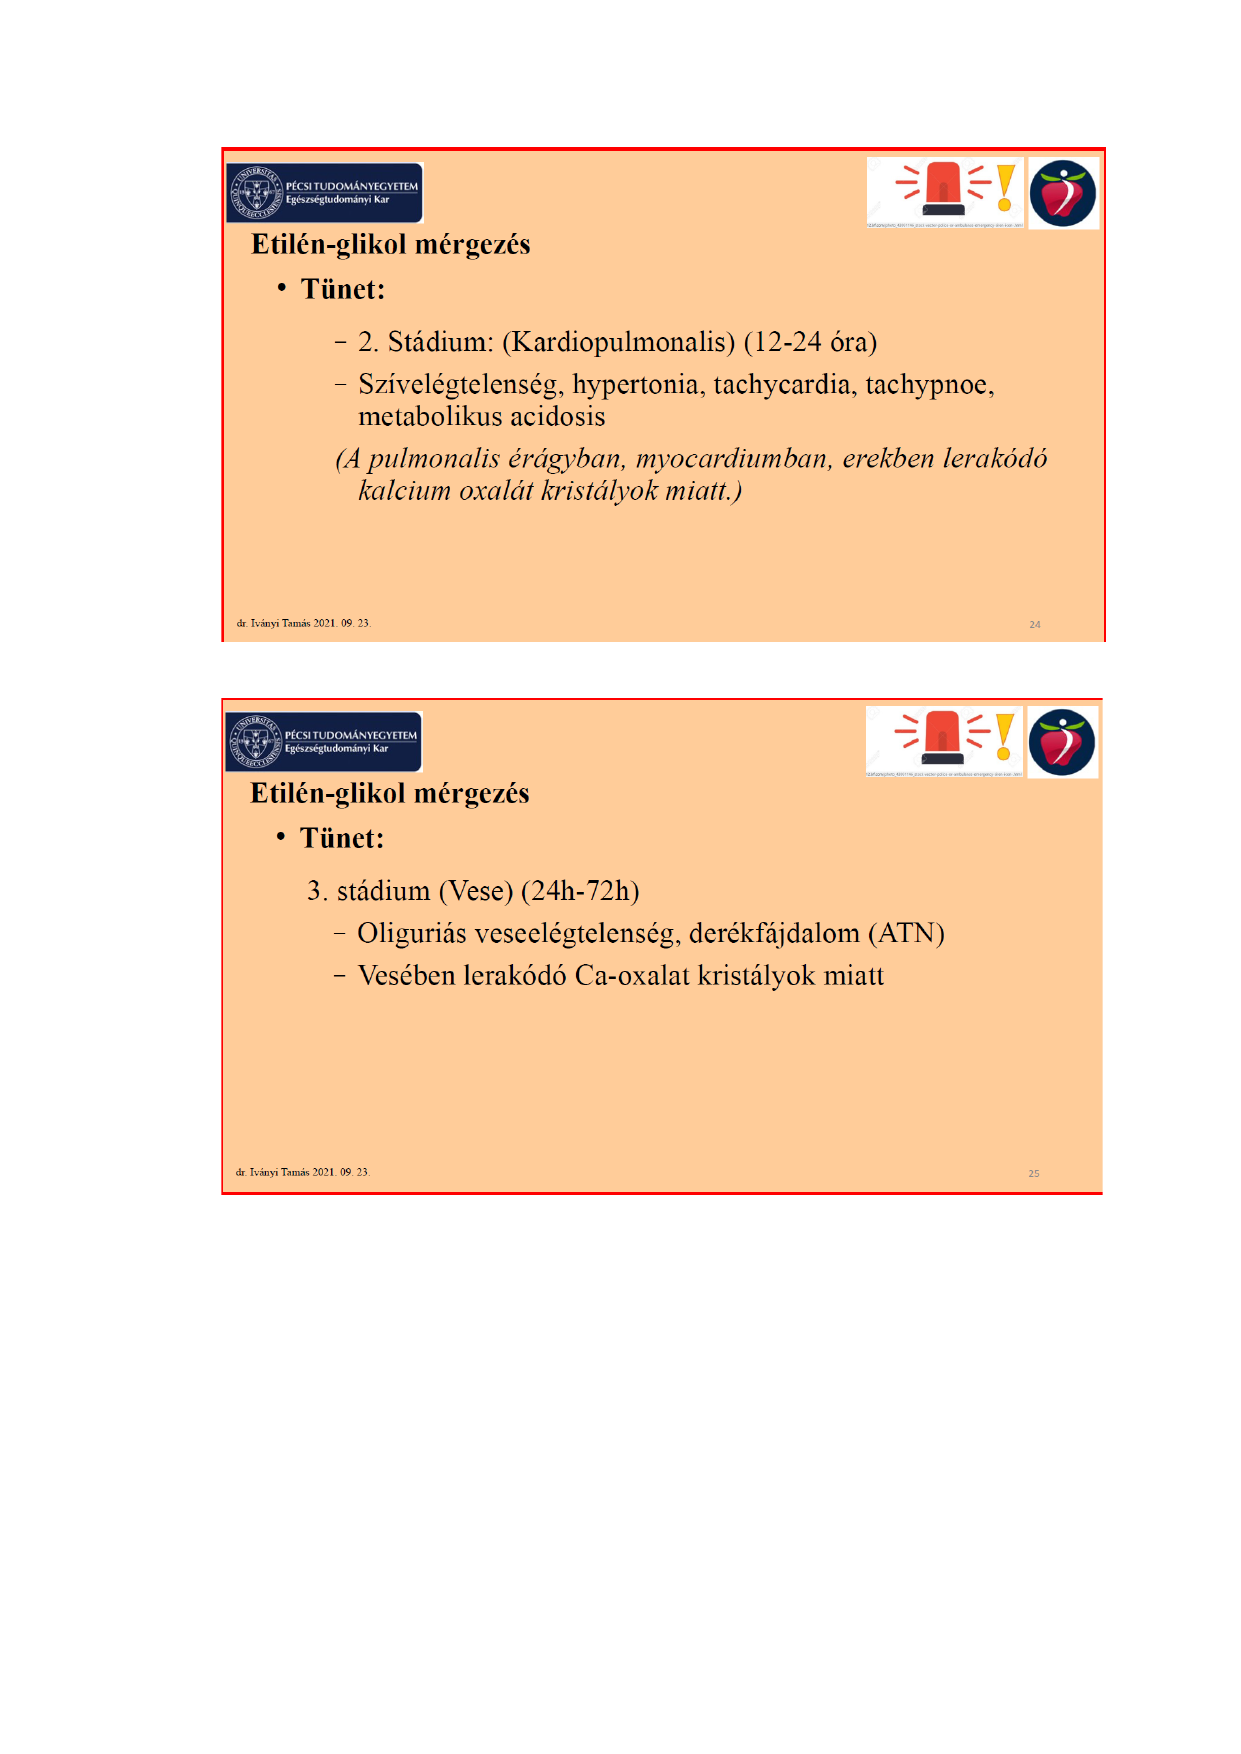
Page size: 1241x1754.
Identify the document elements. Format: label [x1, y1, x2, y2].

picture [221, 698, 1103, 1195]
picture [221, 147, 1106, 642]
